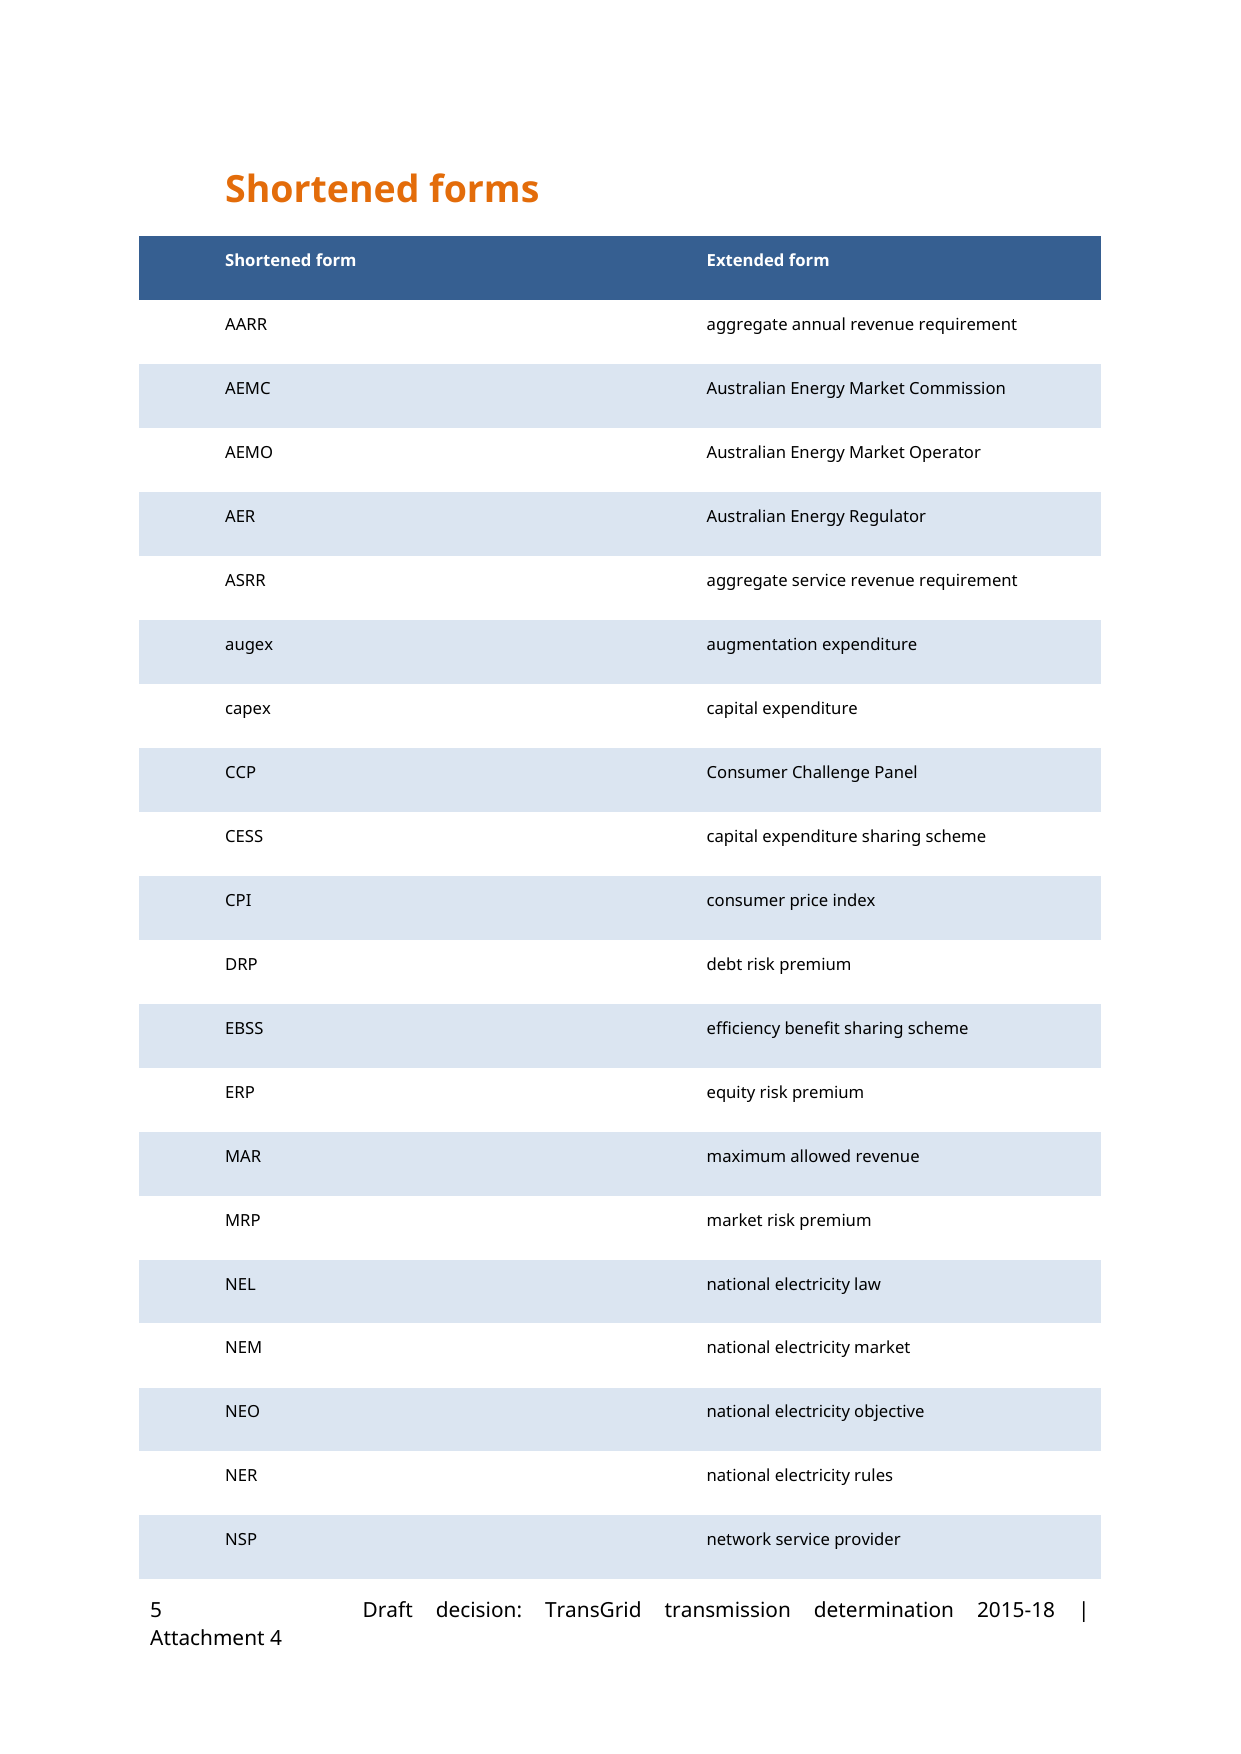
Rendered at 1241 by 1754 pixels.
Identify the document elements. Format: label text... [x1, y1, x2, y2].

table_cell AARR [139, 300, 620, 364]
table_cell capital expenditure [620, 684, 1101, 748]
table_cell aggregate annual revenue requirement [620, 300, 1101, 364]
table_cell network service provider [620, 1515, 1101, 1579]
table_cell Australian Energy Market Commission [620, 364, 1101, 428]
table_cell AEMC [139, 364, 620, 428]
table_cell aggregate service revenue requirement [620, 556, 1101, 620]
table_cell ERP [139, 1068, 620, 1132]
table_cell CCP [139, 748, 620, 812]
table_cell CESS [139, 812, 620, 876]
table_header Shortened form [139, 236, 620, 300]
table_cell CPI [139, 876, 620, 940]
table_cell national electricity objective [620, 1388, 1101, 1451]
table_cell NEL [139, 1260, 620, 1323]
table_cell maximum allowed revenue [620, 1132, 1101, 1196]
table_cell capex [139, 684, 620, 748]
table_cell efficiency benefit sharing scheme [620, 1004, 1101, 1068]
table_cell national electricity market [620, 1324, 1101, 1387]
table_cell NER [139, 1451, 620, 1515]
table_cell ASRR [139, 556, 620, 620]
table_cell Australian Energy Regulator [620, 492, 1101, 556]
table_cell NSP [139, 1515, 620, 1579]
table_cell market risk premium [620, 1196, 1101, 1259]
table_cell EBSS [139, 1004, 620, 1068]
table_cell Consumer Challenge Panel [620, 748, 1101, 812]
table_cell national electricity law [620, 1260, 1101, 1323]
table_cell DRP [139, 940, 620, 1004]
table_cell NEM [139, 1324, 620, 1387]
table_cell MAR [139, 1132, 620, 1196]
table_cell AER [139, 492, 620, 556]
table_cell Australian Energy Market Operator [620, 428, 1101, 492]
table_cell augex [139, 620, 620, 684]
table_cell MRP [139, 1196, 620, 1259]
table_cell equity risk premium [620, 1068, 1101, 1132]
table_cell augmentation expenditure [620, 620, 1101, 684]
table_cell AEMO [139, 428, 620, 492]
table_cell consumer price index [620, 876, 1101, 940]
table_cell debt risk premium [620, 940, 1101, 1004]
table_header Extended form [620, 236, 1101, 300]
table_cell NEO [139, 1388, 620, 1451]
subtitle Shortened forms [150, 162, 1090, 213]
table_cell capital expenditure sharing scheme [620, 812, 1101, 876]
table_cell national electricity rules [620, 1451, 1101, 1515]
